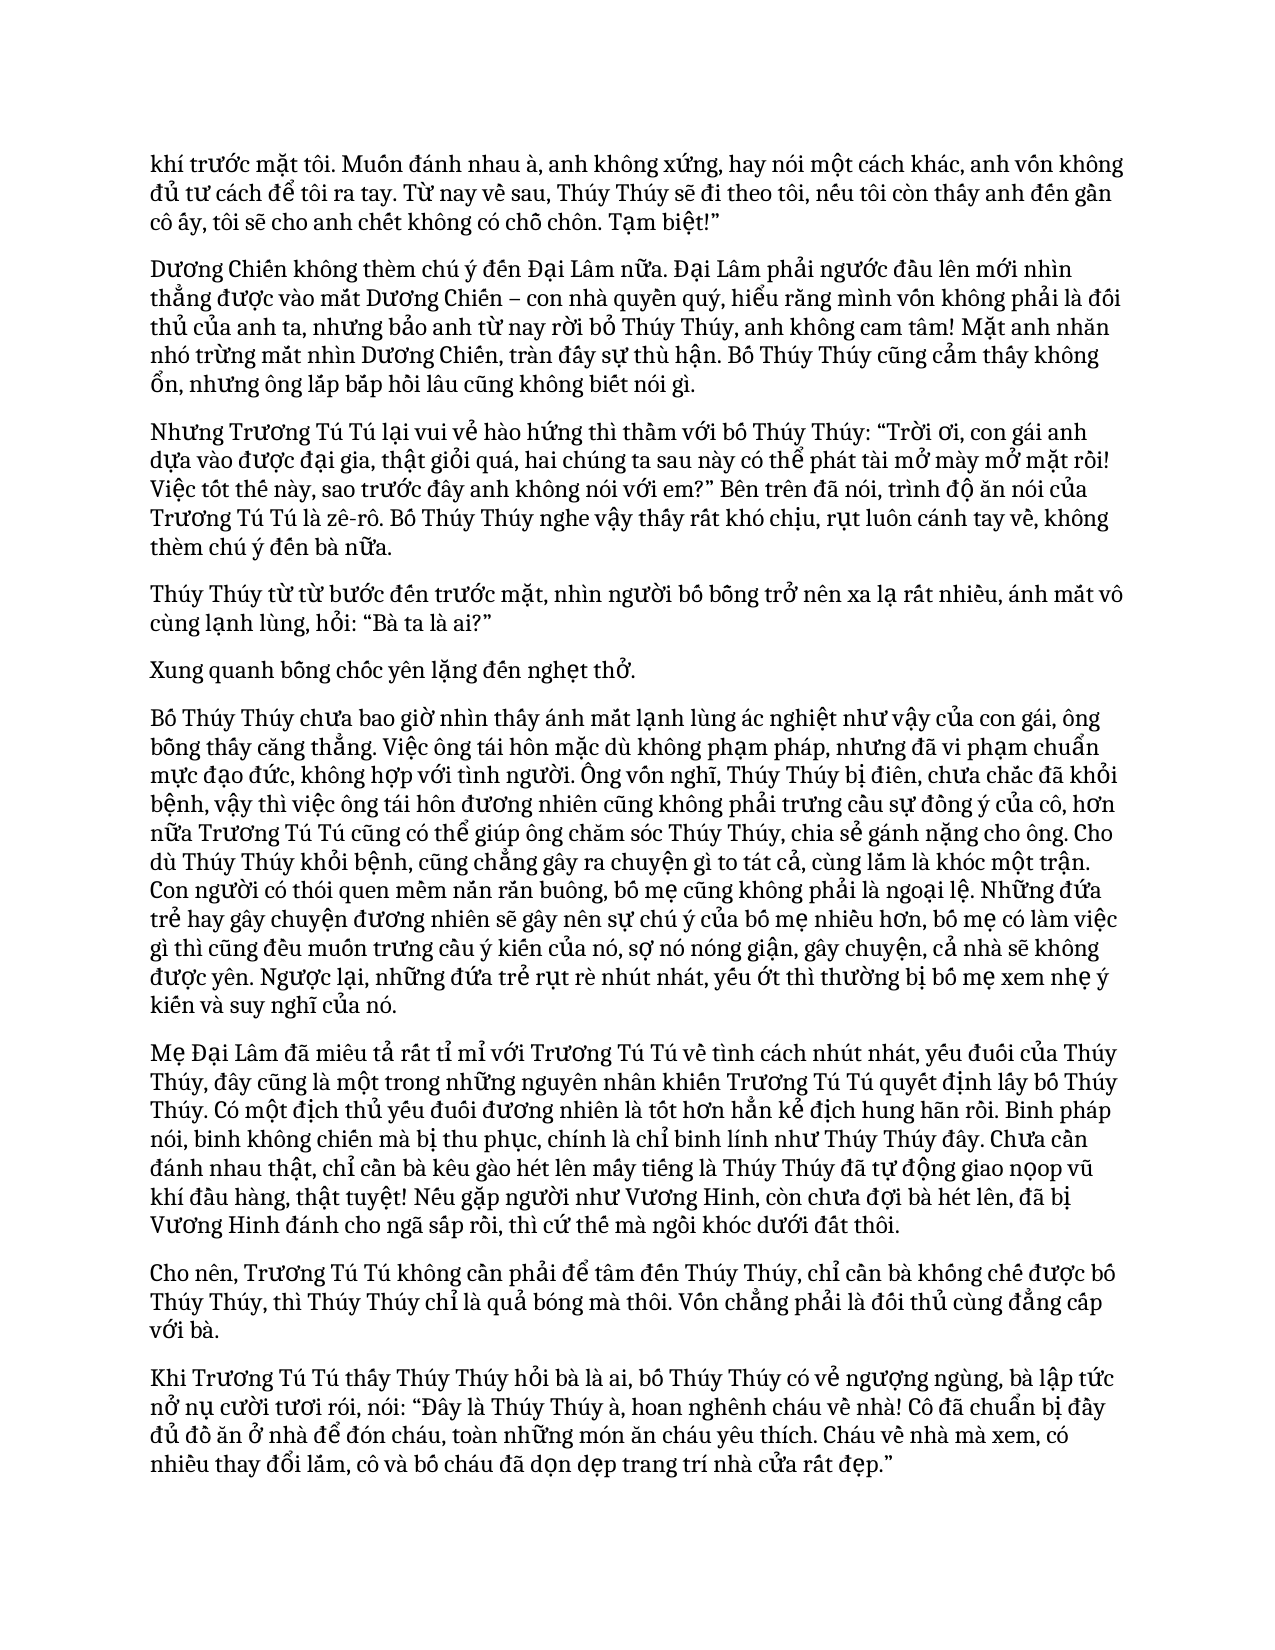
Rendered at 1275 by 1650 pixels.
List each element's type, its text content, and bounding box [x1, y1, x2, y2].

text Thúy Thúy từ từ bước đến trước mặt, nhìn người bố bỗng trở nên xa lạ rất nhiều, ánh mắt vô cùng lạnh lùng, hỏi: “Bà ta là ai?” [150, 580, 1125, 637]
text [150, 150, 1125, 236]
text Cho nên, Trương Tú Tú không cần phải để tâm đến Thúy Thúy, chỉ cần bà khống chế được bố Thúy Thúy, thì Thúy Thúy chỉ là quả bóng mà thôi. Vốn chẳng phải là đối thủ cùng đẳng cấp với bà. [150, 1259, 1125, 1345]
text Bố Thúy Thúy chưa bao giờ nhìn thấy ánh mắt lạnh lùng ác nghiệt như vậy của con gái, ông bỗng thấy căng thẳng. Việc ông tái hôn mặc dù không phạm pháp, nhưng đã vi phạm chuẩn mực đạo đức, không hợp với tình người. Ông vốn nghĩ, Thúy Thúy bị điên, chưa chắc đã khỏi bệnh, vậy thì việc ông tái hôn đương nhiên cũng không phải trưng cầu sự đồng ý của cô, hơn nữa Trương Tú Tú cũng có thể giúp ông chăm sóc Thúy Thúy, chia sẻ gánh nặng cho ông. Cho dù Thúy Thúy khỏi bệnh, cũng chẳng gây ra chuyện gì to tát cả, cùng lắm là khóc một trận. Con người có thói quen mềm nắn rắn buông, bố mẹ cũng không phải là ngoại lệ. Những đứa trẻ hay gây chuyện đương nhiên sẽ gây nên sự chú ý của bố mẹ nhiều hơn, bố mẹ có làm việc gì thì cũng đều muốn trưng cầu ý kiến của nó, sợ nó nóng giận, gây chuyện, cả nhà sẽ không được yên. Ngược lại, những đứa trẻ rụt rè nhút nhát, yếu ớt thì thường bị bố mẹ xem nhẹ ý kiến và suy nghĩ của nó. [150, 704, 1125, 1020]
text Mẹ Đại Lâm đã miêu tả rất tỉ mỉ với Trương Tú Tú về tình cách nhút nhát, yếu đuối của Thúy Thúy, đây cũng là một trong những nguyên nhân khiến Trương Tú Tú quyết định lấy bố Thúy Thúy. Có một địch thủ yếu đuối đương nhiên là tốt hơn hẳn kẻ địch hung hãn rồi. Binh pháp nói, binh không chiến mà bị thu phục, chính là chỉ binh lính như Thúy Thúy đây. Chưa cần đánh nhau thật, chỉ cần bà kêu gào hét lên mấy tiếng là Thúy Thúy đã tự động giao nọop vũ khí đầu hàng, thật tuyệt! Nếu gặp người như Vương Hinh, còn chưa đợi bà hét lên, đã bị Vương Hinh đánh cho ngã sấp rồi, thì cứ thế mà ngồi khóc dưới đất thôi. [150, 1039, 1125, 1240]
text Khi Trương Tú Tú thấy Thúy Thúy hỏi bà là ai, bố Thúy Thúy có vẻ ngượng ngùng, bà lập tức nở nụ cười tươi rói, nói: “Đây là Thúy Thúy à, hoan nghênh cháu về nhà! Cô đã chuẩn bị đầy đủ đồ ăn ở nhà để đón cháu, toàn những món ăn cháu yêu thích. Cháu về nhà mà xem, có nhiều thay đổi lắm, cô và bố cháu đã dọn dẹp trang trí nhà cửa rất đẹp.” [150, 1364, 1125, 1479]
text Nhưng Trương Tú Tú lại vui vẻ hào hứng thì thầm với bố Thúy Thúy: “Trời ơi, con gái anh dựa vào được đại gia, thật giỏi quá, hai chúng ta sau này có thể phát tài mở mày mở mặt rồi! Việc tốt thế này, sao trước đây anh không nói với em?” Bên trên đã nói, trình độ ăn nói của Trương Tú Tú là zê-rô. Bố Thúy Thúy nghe vậy thấy rất khó chịu, rụt luôn cánh tay về, không thèm chú ý đến bà nữa. [150, 417, 1125, 561]
text Xung quanh bỗng chốc yên lặng đến nghẹt thở. [150, 656, 1125, 685]
text Dương Chiến không thèm chú ý đến Đại Lâm nữa. Đại Lâm phải ngước đầu lên mới nhìn thẳng được vào mắt Dương Chiến – con nhà quyền quý, hiểu rằng mình vốn không phải là đối thủ của anh ta, nhưng bảo anh từ nay rời bỏ Thúy Thúy, anh không cam tâm! Mặt anh nhăn nhó trừng mắt nhìn Dương Chiến, tràn đấy sự thù hận. Bố Thúy Thúy cũng cảm thấy không ổn, nhưng ông lắp bắp hồi lâu cũng không biết nói gì. [150, 255, 1125, 399]
